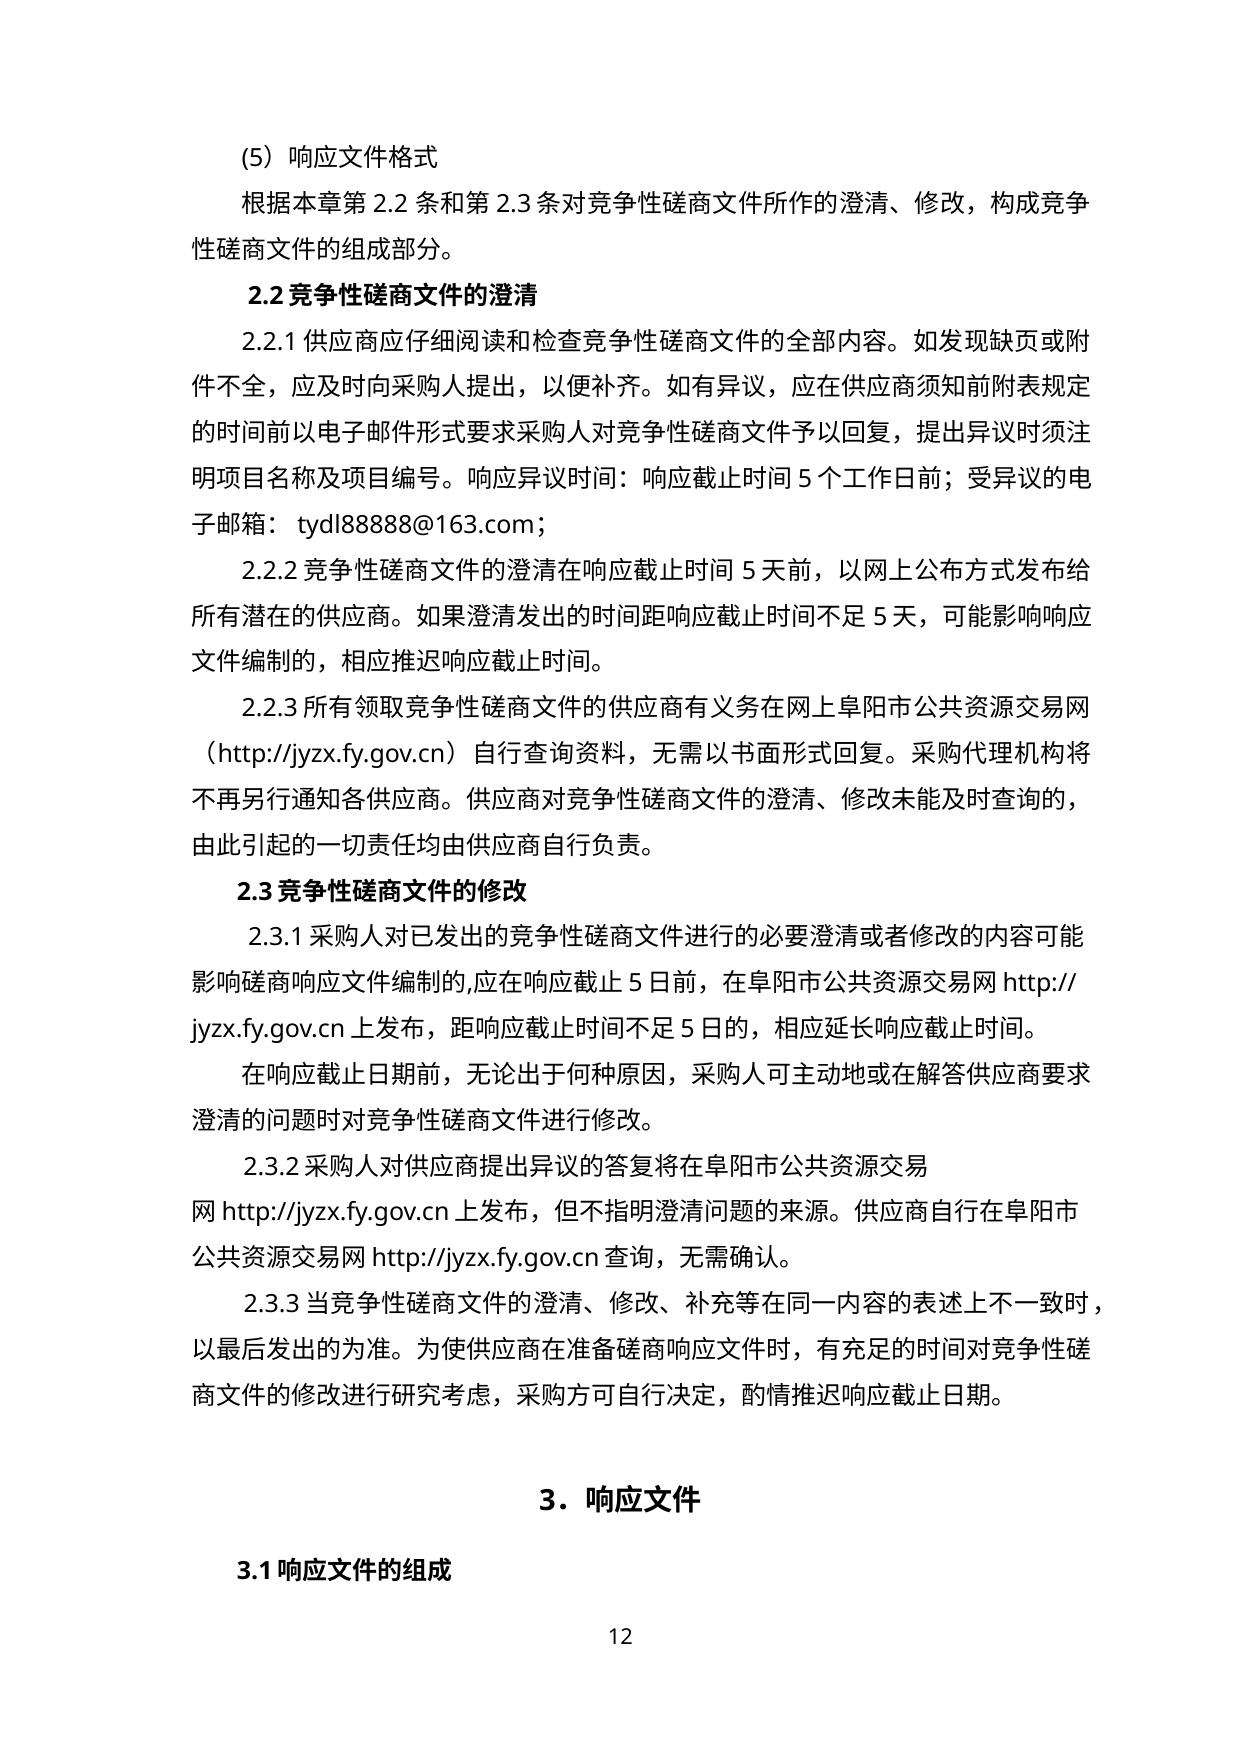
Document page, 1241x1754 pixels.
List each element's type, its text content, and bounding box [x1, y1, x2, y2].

text 2.2.2竞争性磋商文件的澄清在响应截止时间5天前，以网上公布方式发布给所有潜在的供应商。如果澄清发出的时间距响应截止时间不足5天，可能影响响应文件编制的，相应推迟响应截止时间。 [191, 542, 1093, 680]
text 在响应截止日期前，无论出于何种原因，采购人可主动地或在解答供应商要求澄清的问题时对竞争性磋商文件进行修改。 [191, 1047, 1093, 1138]
text 2.3.3当竞争性磋商文件的澄清、修改、补充等在同一内容的表述上不一致时，以最后发出的为准。为使供应商在准备磋商响应文件时，有充足的时间对竞争性磋商文件的修改进行研究考虑，采购方可自行决定，酌情推迟响应截止日期。 [191, 1276, 1093, 1413]
subtitle 3．响应文件 [148, 1477, 1093, 1519]
text 3.1响应文件的组成 [191, 1542, 1093, 1588]
text 2.3竞争性磋商文件的修改 [191, 863, 1093, 909]
text 2.2.1供应商应仔细阅读和检查竞争性磋商文件的全部内容。如发现缺页或附件不全，应及时向采购人提出，以便补齐。如有异议，应在供应商须知前附表规定的时间前以电子邮件形式要求采购人对竞争性磋商文件予以回复，提出异议时须注明项目名称及项目编号。响应异议时间：响应截止时间5个工作日前；受异议的电子邮箱： tydl88888@163.com； [191, 313, 1093, 542]
text 根据本章第2.2 条和第2.3条对竞争性磋商文件所作的澄清、修改，构成竞争性磋商文件的组成部分。 [191, 176, 1093, 267]
text (5）响应文件格式 [191, 130, 1093, 176]
text 2.2竞争性磋商文件的澄清 [191, 267, 1093, 313]
text 2.3.2采购人对供应商提出异议的答复将在阜阳市公共资源交易网http://jyzx.fy.gov.cn上发布，但不指明澄清问题的来源。供应商自行在阜阳市公共资源交易网http://jyzx.fy.gov.cn查询，无需确认。 [191, 1138, 1093, 1276]
text 2.2.3所有领取竞争性磋商文件的供应商有义务在网上阜阳市公共资源交易网（http://jyzx.fy.gov.cn）自行查询资料，无需以书面形式回复。采购代理机构将不再另行通知各供应商。供应商对竞争性磋商文件的澄清、修改未能及时查询的，由此引起的一切责任均由供应商自行负责。 [191, 680, 1093, 863]
text 2.3.1采购人对已发出的竞争性磋商文件进行的必要澄清或者修改的内容可能影响磋商响应文件编制的,应在响应截止5日前，在阜阳市公共资源交易网http://jyzx.fy.gov.cn上发布，距响应截止时间不足5日的，相应延长响应截止时间。 [191, 909, 1093, 1047]
